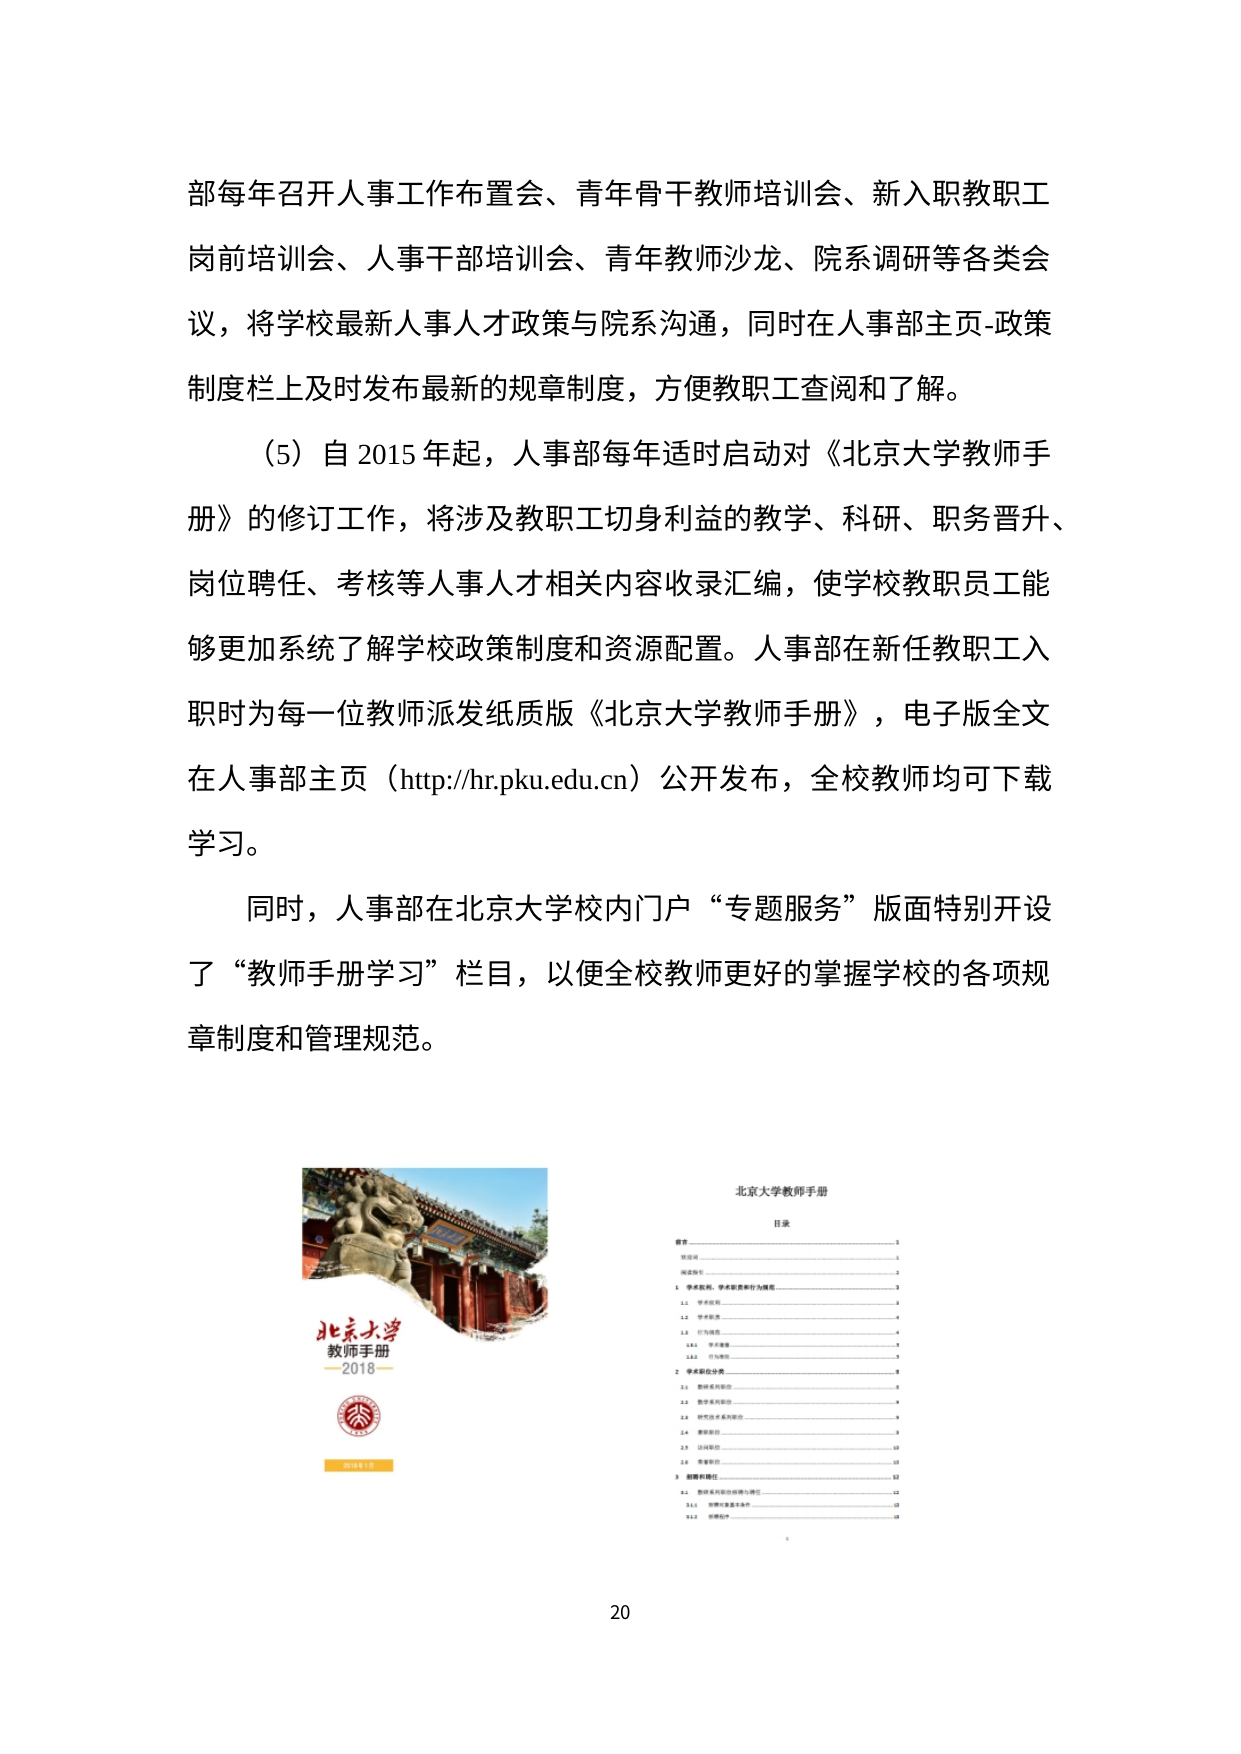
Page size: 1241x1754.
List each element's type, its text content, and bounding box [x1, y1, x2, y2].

picture [268, 1133, 585, 1569]
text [187, 159, 1053, 419]
picture [629, 1152, 938, 1569]
text （5）自2015年起，人事部每年适时启动对《北京大学教师手册》的修订工作，将涉及教职工切身利益的教学、科研、职务晋升、岗位聘任、考核等人事人才相关内容收录汇编，使学校教职员工能够更加系统了解学校政策制度和资源配置。人事部在新任教职工入职时为每一位教师派发纸质版《北京大学教师手册》，电子版全文在人事部主页（http://hr.pku.edu.cn）公开发布，全校教师均可下载学习。 [187, 419, 1053, 874]
text 同时，人事部在北京大学校内门户“专题服务”版面特别开设了“教师手册学习”栏目，以便全校教师更好的掌握学校的各项规章制度和管理规范。 [187, 874, 1053, 1069]
